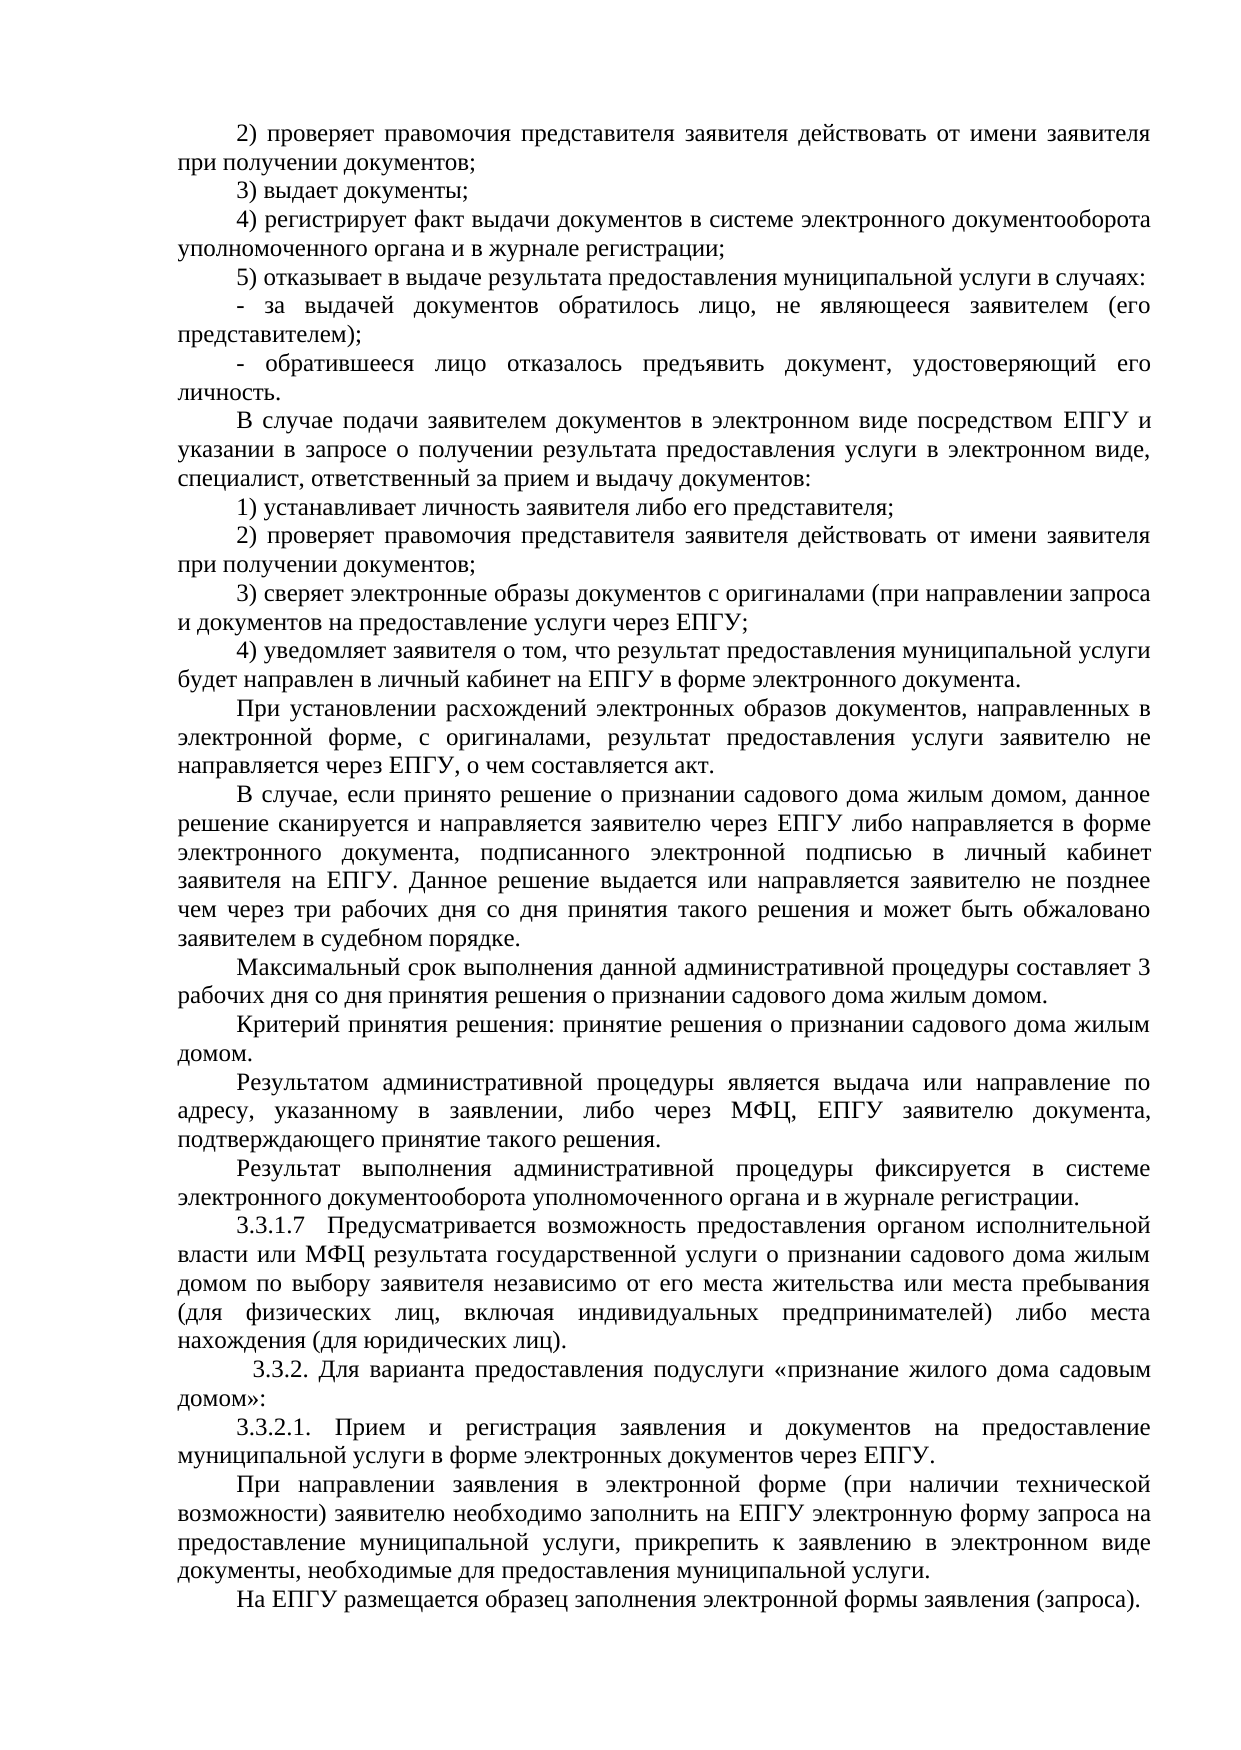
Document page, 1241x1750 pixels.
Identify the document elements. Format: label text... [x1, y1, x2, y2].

text Результат выполнения административной процедуры фиксируется в системе электронного документооборота уполномоченного органа и в журнале регистрации. [177, 1153, 1152, 1211]
text В случае, если принято решение о признании садового дома жилым домом, данное решение сканируется и направляется заявителю через ЕПГУ либо направляется в форме электронного документа, подписанного электронной подписью в личный кабинет заявителя на ЕПГУ. Данное решение выдается или направляется заявителю не позднее чем через три рабочих дня со дня принятия такого решения и может быть обжаловано заявителем в судебном порядке. [177, 779, 1152, 952]
text При установлении расхождений электронных образов документов, направленных в электронной форме, с оригиналами, результат предоставления услуги заявителю не направляется через ЕПГУ, о чем составляется акт. [177, 693, 1152, 779]
text Критерий принятия решения: принятие решения о признании садового дома жилым домом. [177, 1009, 1152, 1067]
text 3.3.1.7 Предусматривается возможность предоставления органом исполнительной власти или МФЦ результата государственной услуги о признании садового дома жилым домом по выбору заявителя независимо от его места жительства или места пребывания (для физических лиц, включая индивидуальных предпринимателей) либо места нахождения (для юридических лиц). [177, 1211, 1152, 1354]
text 3) сверяет электронные образы документов с оригиналами (при направлении запроса и документов на предоставление услуги через ЕПГУ; [177, 578, 1152, 636]
text - за выдачей документов обратилось лицо, не являющееся заявителем (его представителем); [177, 291, 1152, 348]
text 3) выдает документы; [177, 176, 1152, 204]
text 5) отказывает в выдаче результата предоставления муниципальной услуги в случаях: [177, 262, 1152, 291]
text 4) регистрирует факт выдачи документов в системе электронного документооборота уполномоченного органа и в журнале регистрации; [177, 204, 1152, 262]
text 2) проверяет правомочия представителя заявителя действовать от имени заявителя при получении документов; [177, 521, 1152, 578]
text При направлении заявления в электронной форме (при наличии технической возможности) заявителю необходимо заполнить на ЕПГУ электронную форму запроса на предоставление муниципальной услуги, прикрепить к заявлению в электронном виде документы, необходимые для предоставления муниципальной услуги. [177, 1469, 1152, 1584]
text В случае подачи заявителем документов в электронном виде посредством ЕПГУ и указании в запросе о получении результата предоставления услуги в электронном виде, специалист, ответственный за прием и выдачу документов: [177, 406, 1152, 492]
text 2) проверяет правомочия представителя заявителя действовать от имени заявителя при получении документов; [177, 118, 1152, 176]
text Максимальный срок выполнения данной административной процедуры составляет 3 рабочих дня со дня принятия решения о признании садового дома жилым домом. [177, 952, 1152, 1009]
text 1) устанавливает личность заявителя либо его представителя; [177, 492, 1152, 521]
text 4) уведомляет заявителя о том, что результат предоставления муниципальной услуги будет направлен в личный кабинет на ЕПГУ в форме электронного документа. [177, 636, 1152, 693]
text 3.3.2.1. Прием и регистрация заявления и документов на предоставление муниципальной услуги в форме электронных документов через ЕПГУ. [177, 1412, 1152, 1469]
text На ЕПГУ размещается образец заполнения электронной формы заявления (запроса). [177, 1584, 1152, 1613]
text 3.3.2. Для варианта предоставления подуслуги «признание жилого дома садовым домом»: [177, 1354, 1152, 1412]
text Результатом административной процедуры является выдача или направление по адресу, указанному в заявлении, либо через МФЦ, ЕПГУ заявителю документа, подтверждающего принятие такого решения. [177, 1067, 1152, 1153]
text - обратившееся лицо отказалось предъявить документ, удостоверяющий его личность. [177, 348, 1152, 406]
